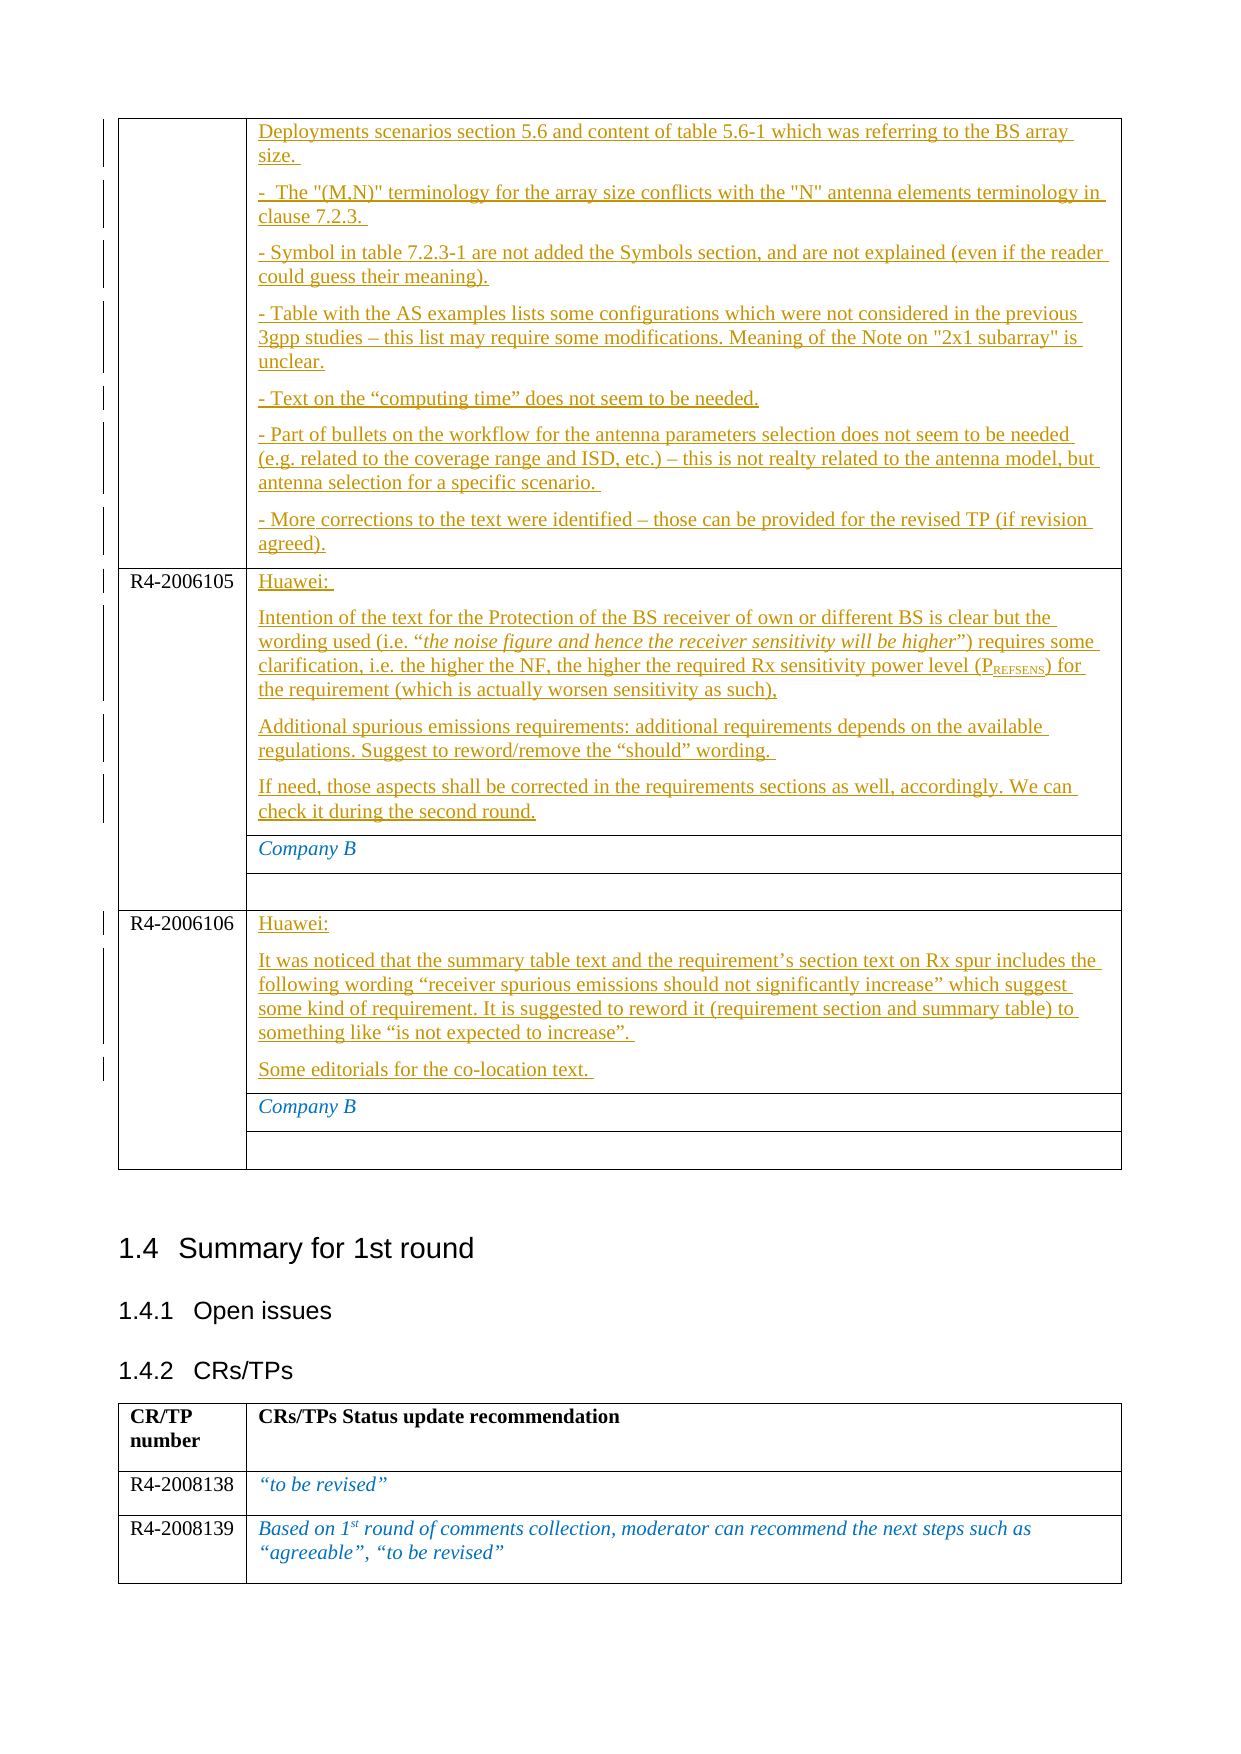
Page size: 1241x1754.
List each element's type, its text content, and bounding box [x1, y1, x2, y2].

table_cell [247, 119, 1121, 567]
table_cell “to be revised” [247, 1472, 1121, 1515]
subtitle CRs/TPs [118, 1356, 1122, 1384]
table_header CRs/TPs Status update recommendation [247, 1404, 1121, 1471]
table_cell Based on 1st round of comments collection, moderator can recommend the next steps such as “agreeable”, “to be revised” [247, 1516, 1121, 1583]
table_cell [247, 911, 1121, 1093]
table_cell [247, 569, 1121, 835]
subtitle Summary for 1st round [118, 1231, 1122, 1264]
table_cell Company B [247, 1094, 1121, 1131]
table_cell [247, 874, 1121, 910]
table_cell Company B [247, 836, 1121, 873]
table_header CR/TP number [119, 1404, 246, 1471]
table_cell R4-2008139 [119, 1516, 246, 1583]
table_cell [247, 1132, 1121, 1168]
table_cell R4-2006106 [119, 911, 246, 1168]
subtitle Open issues [118, 1296, 1122, 1324]
table_cell R4-2008138 [119, 1472, 246, 1515]
table_cell R4-2006105 [119, 569, 246, 910]
